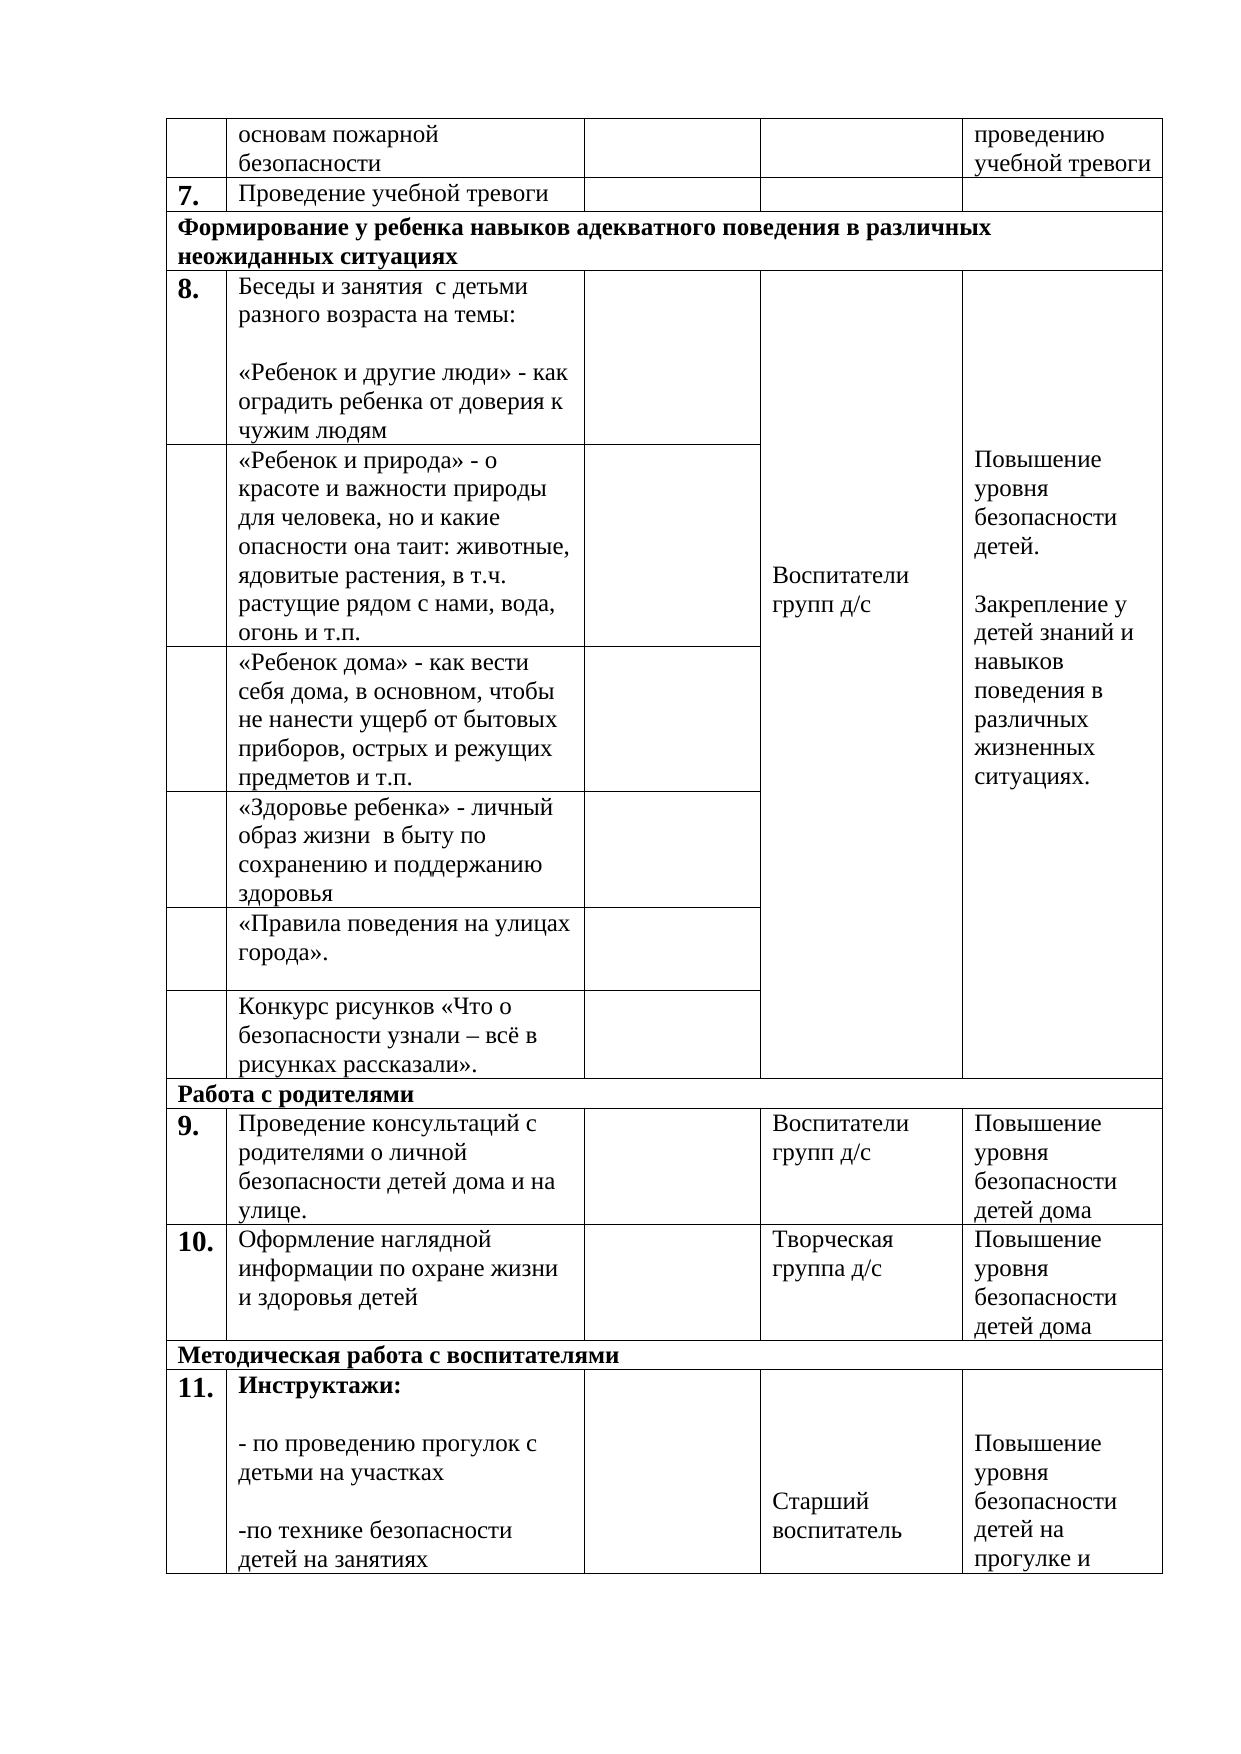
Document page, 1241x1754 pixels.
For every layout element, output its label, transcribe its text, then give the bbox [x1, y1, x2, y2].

table_cell [761, 178, 962, 211]
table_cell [963, 119, 1162, 177]
table_cell [167, 991, 226, 1078]
table_cell Старший воспитатель [761, 1370, 962, 1572]
table_cell [167, 792, 226, 907]
table_cell [585, 1109, 760, 1223]
table_cell [585, 1225, 760, 1339]
table_cell Повышение уровня безопасности детей дома [963, 1225, 1162, 1339]
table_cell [963, 1370, 1162, 1572]
table_cell 9. [167, 1109, 226, 1223]
table_cell [963, 178, 1162, 211]
table_cell [761, 119, 962, 177]
table_cell Проведение учебной тревоги [227, 178, 584, 211]
table_cell 6. [167, 119, 226, 177]
table_cell [585, 271, 760, 444]
table_cell «Ребенок и природа» - о красоте и важности природы для человека, но и какие опасности она таит: животные, ядовитые растения, в т.ч. растущие рядом с нами, вода, огонь и т.п. [227, 445, 584, 646]
table_cell Беседы и занятия с детьми разного возраста на темы: «Ребенок и другие люди» - как оградить ребенка от доверия к чужим людям [227, 271, 584, 444]
table_cell Творческая группа д/с [761, 1225, 962, 1339]
table_cell [585, 991, 760, 1078]
table_cell «Ребенок дома» - как вести себя дома, в основном, чтобы не нанести ущерб от бытовых приборов, острых и режущих предметов и т.п. [227, 647, 584, 791]
table_cell Формирование у ребенка навыков адекватного поведения в различных неожиданных ситуациях [167, 212, 1162, 270]
table_cell Проведение консультаций с родителями о личной безопасности детей дома и на улице. [227, 1109, 584, 1223]
table_cell 10. [167, 1225, 226, 1339]
table_cell «Здоровье ребенка» - личный образ жизни в быту по сохранению и поддержанию здоровья [227, 792, 584, 907]
table_cell [585, 119, 760, 177]
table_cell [227, 119, 584, 177]
table_cell Воспитатели групп д/с [761, 1109, 962, 1223]
table_cell 8. [167, 271, 226, 444]
table_cell [585, 792, 760, 907]
table_cell 11. [167, 1370, 226, 1572]
table_cell Воспитатели групп д/с [761, 271, 962, 1078]
table_cell Оформление наглядной информации по охране жизни и здоровья детей [227, 1225, 584, 1339]
table_cell [167, 445, 226, 646]
table_cell «Правила поведения на улицах города». [227, 908, 584, 990]
table_cell [585, 1370, 760, 1572]
table_cell [585, 178, 760, 211]
table_cell [585, 908, 760, 990]
table_cell 7. [167, 178, 226, 211]
table_cell Методическая работа с воспитателями [167, 1341, 1162, 1369]
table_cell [227, 1370, 584, 1572]
table_cell Повышение уровня безопасности детей дома [963, 1109, 1162, 1223]
table_cell [167, 908, 226, 990]
table_cell [585, 647, 760, 791]
table_cell [167, 647, 226, 791]
table_cell Работа с родителями [167, 1079, 1162, 1107]
table_cell Конкурс рисунков «Что о безопасности узнали – всё в рисунках рассказали». [227, 991, 584, 1078]
table_cell Повышение уровня безопасности детей. Закрепление у детей знаний и навыков поведения в различных жизненных ситуациях. [963, 271, 1162, 1078]
table_cell [585, 445, 760, 646]
